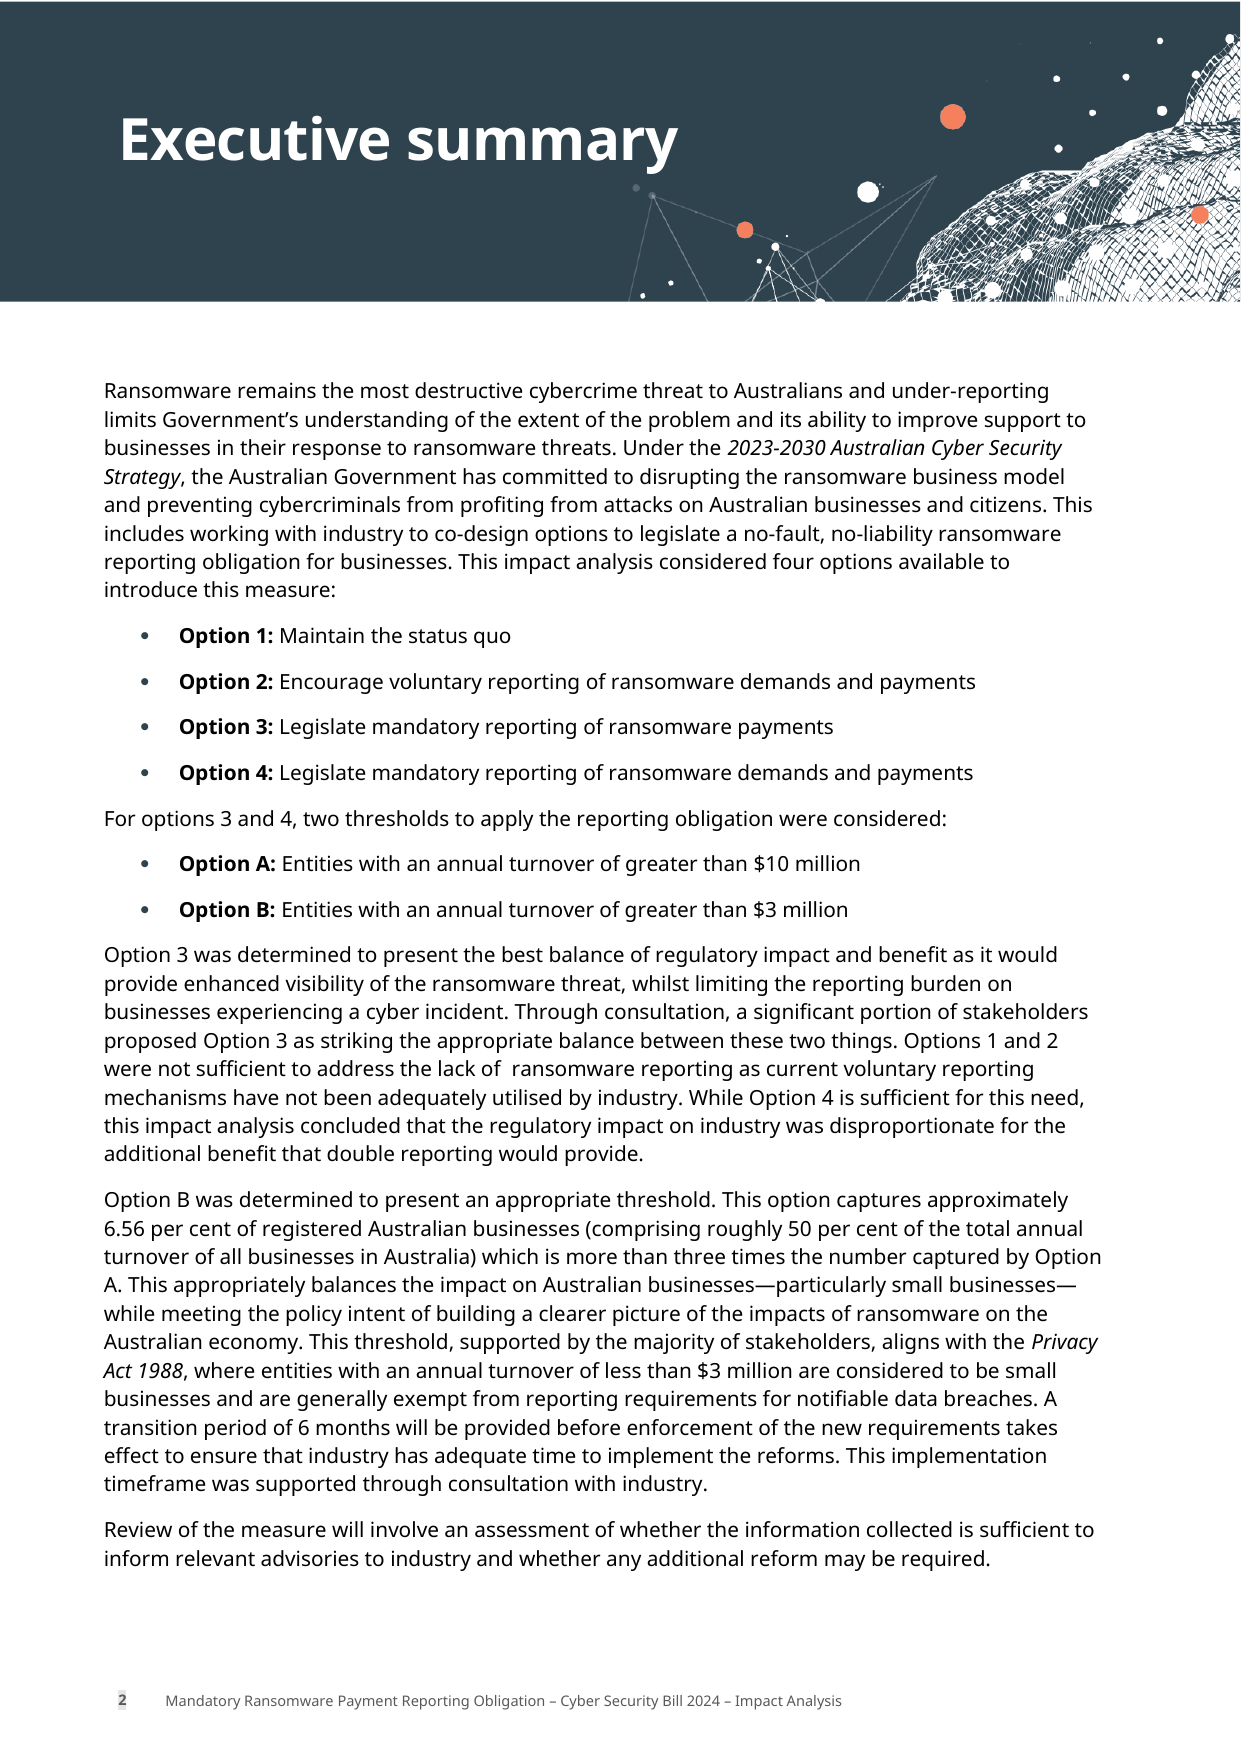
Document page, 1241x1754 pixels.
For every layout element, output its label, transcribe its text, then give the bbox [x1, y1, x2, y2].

text Option B was determined to present an appropriate threshold. This option captures approximately 6.56 per cent of registered Australian businesses (comprising roughly 50 per cent of the total annual turnover of all businesses in Australia) which is more than three times the number captured by Option A. This appropriately balances the impact on Australian businesses—particularly small businesses—while meeting the policy intent of building a clearer picture of the impacts of ransomware on the Australian economy. This threshold, supported by the majority of stakeholders, aligns with the Privacy Act 1988, where entities with an annual turnover of less than $3 million are considered to be small businesses and are generally exempt from reporting requirements for notifiable data breaches. A transition period of 6 months will be provided before enforcement of the new requirements takes effect to ensure that industry has adequate time to implement the reforms. This implementation timeframe was supported through consultation with industry. [103, 1185, 1107, 1498]
picture [612, 34, 1241, 329]
text Option A: Entities with an annual turnover of greater than $10 million [141, 849, 1107, 878]
text Option 4: Legislate mandatory reporting of ransomware demands and payments [141, 758, 1107, 786]
text For options 3 and 4, two thresholds to apply the reporting obligation were considered: [103, 804, 1107, 832]
text Option B: Entities with an annual turnover of greater than $3 million [141, 895, 1107, 923]
text Option 1: Maintain the status quo [141, 621, 1107, 649]
text Review of the measure will involve an assessment of whether the information collected is sufficient to inform relevant advisories to industry and whether any additional reform may be required. [103, 1515, 1107, 1572]
text Option 3: Legislate mandatory reporting of ransomware payments [141, 712, 1107, 741]
text Option 3 was determined to present the best balance of regulatory impact and benefit as it would provide enhanced visibility of the ransomware threat, whilst limiting the reporting burden on businesses experiencing a cyber incident. Through consultation, a significant portion of stakeholders proposed Option 3 as striking the appropriate balance between these two things. Options 1 and 2 were not sufficient to address the lack of ransomware reporting as current voluntary reporting mechanisms have not been adequately utilised by industry. While Option 4 is sufficient for this need, this impact analysis concluded that the regulatory impact on industry was disproportionate for the additional benefit that double reporting would provide. [103, 941, 1107, 1168]
text Ransomware remains the most destructive cybercrime threat to Australians and under-reporting limits Government’s understanding of the extent of the problem and its ability to improve support to businesses in their response to ransomware threats. Under the 2023-2030 Australian Cyber Security Strategy, the Australian Government has committed to disrupting the ransomware business model and preventing cybercriminals from profiting from attacks on Australian businesses and citizens. This includes working with industry to co-design options to legislate a no-fault, no-liability ransomware reporting obligation for businesses. This impact analysis considered four options available to introduce this measure: [103, 376, 1107, 604]
text Option 2: Encourage voluntary reporting of ransomware demands and payments [141, 667, 1107, 695]
